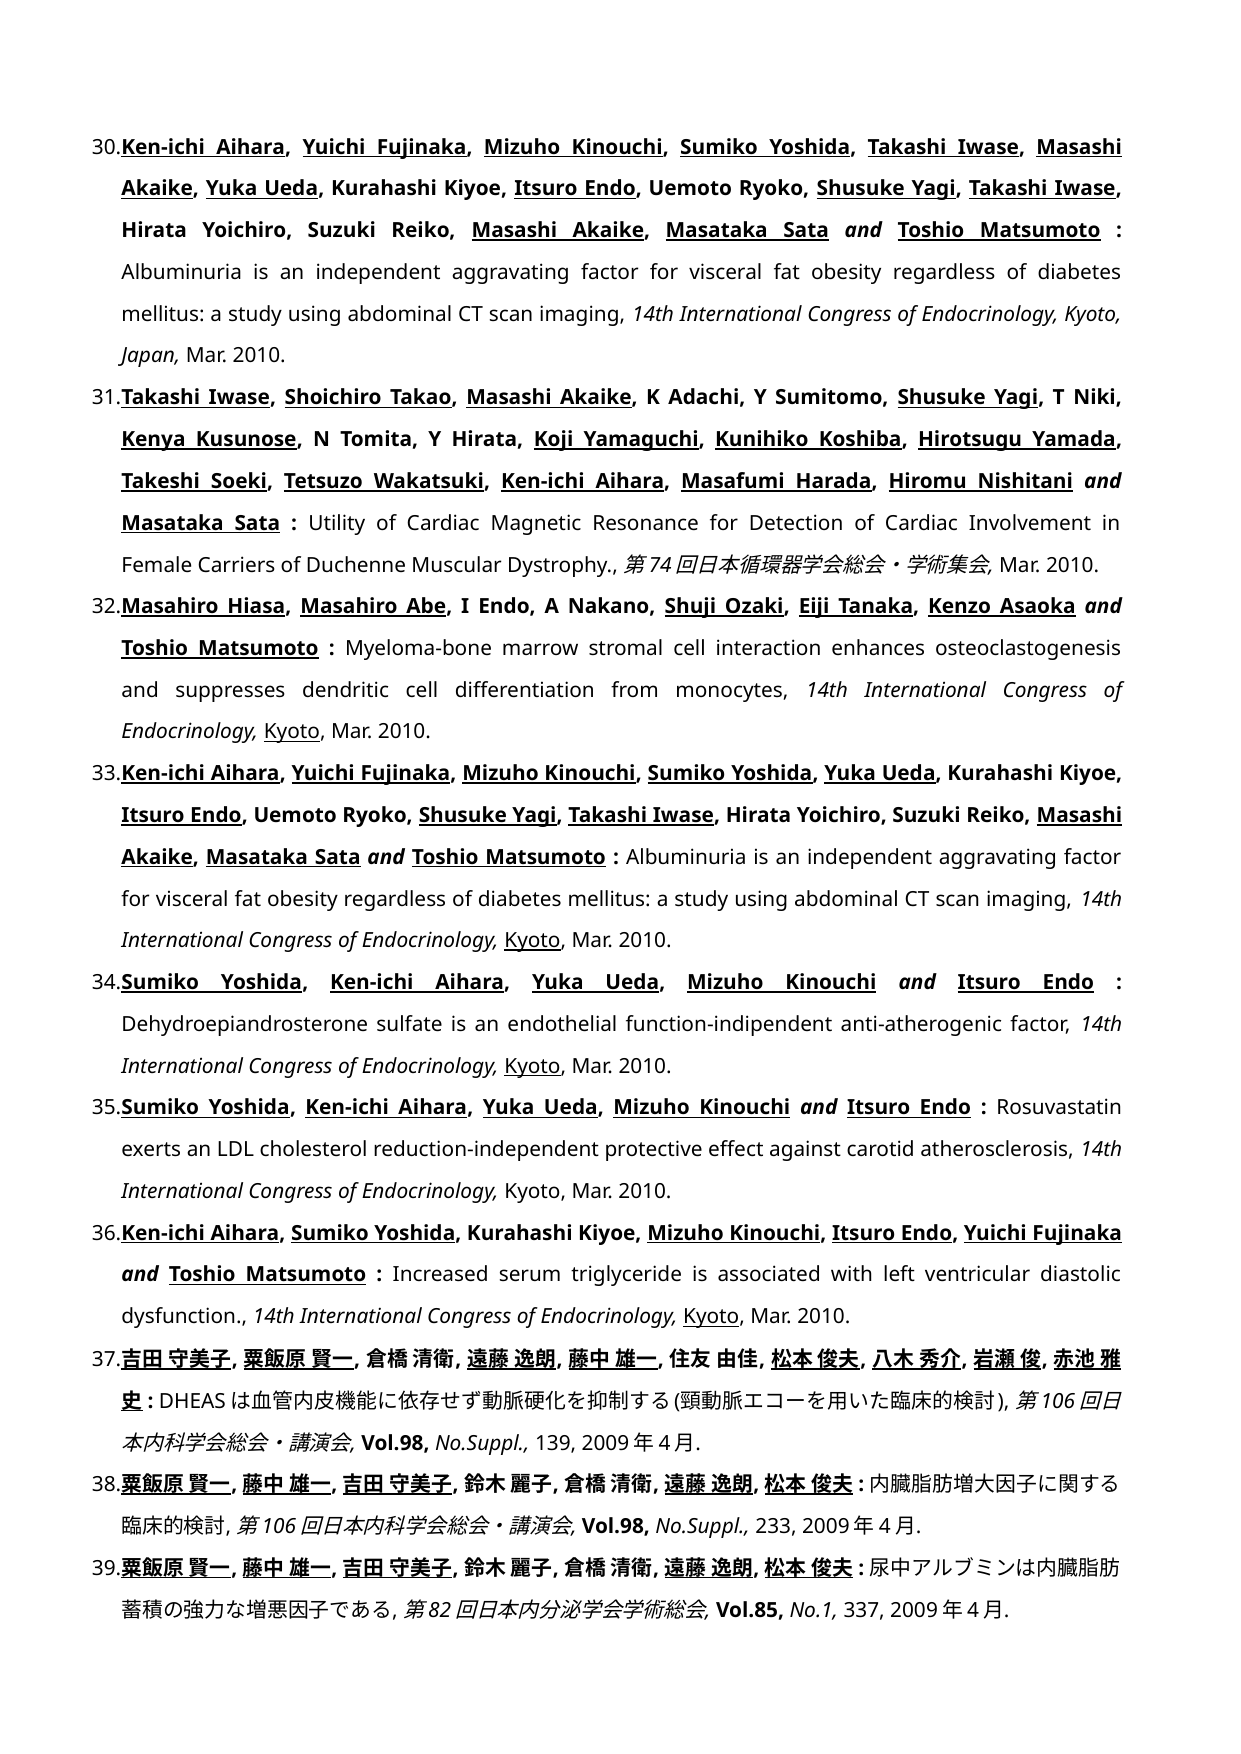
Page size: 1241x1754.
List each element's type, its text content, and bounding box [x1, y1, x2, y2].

list 粟飯原 賢一, 藤中 雄一, 吉田 守美子, 鈴木 麗子, 倉橋 清衛, 遠藤 逸朗, 松本 俊夫 : 尿中アルブミンは内臓脂肪蓄積の強力な増悪因子である, 第82回日本内分泌学会学術総会, Vol.85, No.1, 337, 2009年4月. [92, 1545, 1122, 1629]
list Takashi Iwase, Shoichiro Takao, Masashi Akaike, K Adachi, Y Sumitomo, Shusuke Yagi, T Niki, Kenya Kusunose, N Tomita, Y Hirata, Koji Yamaguchi, Kunihiko Koshiba, Hirotsugu Yamada, Takeshi Soeki, Tetsuzo Wakatsuki, Ken-ichi Aihara, Masafumi Harada, Hiromu Nishitani and Masataka Sata : Utility of Cardiac Magnetic Resonance for Detection of Cardiac Involvement in Female Carriers of Duchenne Muscular Dystrophy., 第74回日本循環器学会総会・学術集会, Mar. 2010. [92, 376, 1122, 584]
list 吉田 守美子, 粟飯原 賢一, 倉橋 清衛, 遠藤 逸朗, 藤中 雄一, 住友 由佳, 松本 俊夫, 八木 秀介, 岩瀬 俊, 赤池 雅史 : DHEASは血管内皮機能に依存せず動脈硬化を抑制する(頸動脈エコーを用いた臨床的検討), 第106回日本内科学会総会・講演会, Vol.98, No.Suppl., 139, 2009年4月. [92, 1336, 1122, 1462]
list Ken-ichi Aihara, Yuichi Fujinaka, Mizuho Kinouchi, Sumiko Yoshida, Yuka Ueda, Kurahashi Kiyoe, Itsuro Endo, Uemoto Ryoko, Shusuke Yagi, Takashi Iwase, Hirata Yoichiro, Suzuki Reiko, Masashi Akaike, Masataka Sata and Toshio Matsumoto : Albuminuria is an independent aggravating factor for visceral fat obesity regardless of diabetes mellitus: a study using abdominal CT scan imaging, 14th International Congress of Endocrinology, Kyoto, Mar. 2010. [92, 752, 1122, 961]
list 粟飯原 賢一, 藤中 雄一, 吉田 守美子, 鈴木 麗子, 倉橋 清衛, 遠藤 逸朗, 松本 俊夫 : 内臓脂肪増大因子に関する臨床的検討, 第106回日本内科学会総会・講演会, Vol.98, No.Suppl., 233, 2009年4月. [92, 1462, 1122, 1545]
list Masahiro Hiasa, Masahiro Abe, I Endo, A Nakano, Shuji Ozaki, Eiji Tanaka, Kenzo Asaoka and Toshio Matsumoto : Myeloma-bone marrow stromal cell interaction enhances osteoclastogenesis and suppresses dendritic cell differentiation from monocytes, 14th International Congress of Endocrinology, Kyoto, Mar. 2010. [92, 584, 1122, 752]
list Ken-ichi Aihara, Yuichi Fujinaka, Mizuho Kinouchi, Sumiko Yoshida, Takashi Iwase, Masashi Akaike, Yuka Ueda, Kurahashi Kiyoe, Itsuro Endo, Uemoto Ryoko, Shusuke Yagi, Takashi Iwase, Hirata Yoichiro, Suzuki Reiko, Masashi Akaike, Masataka Sata and Toshio Matsumoto : Albuminuria is an independent aggravating factor for visceral fat obesity regardless of diabetes mellitus: a study using abdominal CT scan imaging, 14th International Congress of Endocrinology, Kyoto, Japan, Mar. 2010. [92, 125, 1122, 376]
list Sumiko Yoshida, Ken-ichi Aihara, Yuka Ueda, Mizuho Kinouchi and Itsuro Endo : Dehydroepiandrosterone sulfate is an endothelial function-indipendent anti-atherogenic factor, 14th International Congress of Endocrinology, Kyoto, Mar. 2010. [92, 961, 1122, 1086]
list Ken-ichi Aihara, Sumiko Yoshida, Kurahashi Kiyoe, Mizuho Kinouchi, Itsuro Endo, Yuichi Fujinaka and Toshio Matsumoto : Increased serum triglyceride is associated with left ventricular diastolic dysfunction., 14th International Congress of Endocrinology, Kyoto, Mar. 2010. [92, 1211, 1122, 1336]
list Sumiko Yoshida, Ken-ichi Aihara, Yuka Ueda, Mizuho Kinouchi and Itsuro Endo : Rosuvastatin exerts an LDL cholesterol reduction-independent protective effect against carotid atherosclerosis, 14th International Congress of Endocrinology, Kyoto, Mar. 2010. [92, 1086, 1122, 1211]
